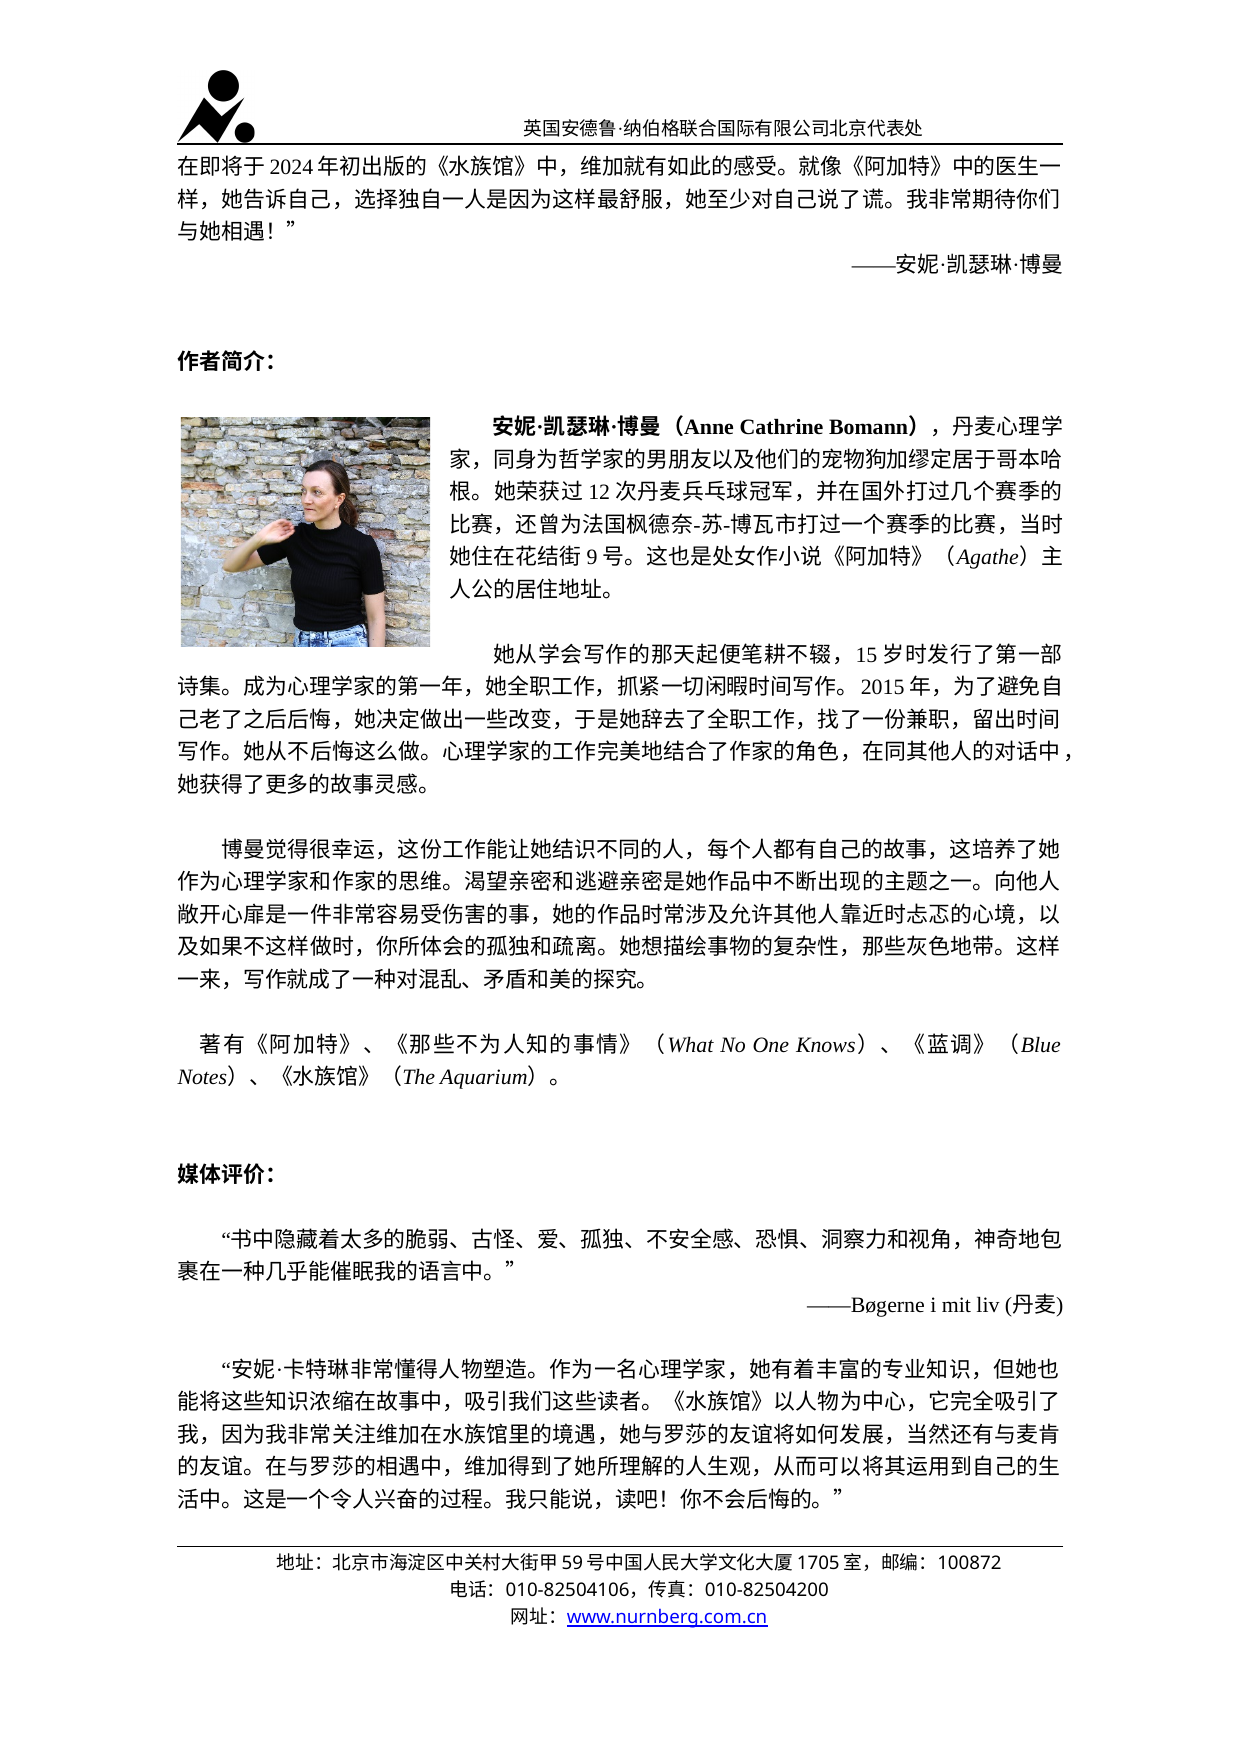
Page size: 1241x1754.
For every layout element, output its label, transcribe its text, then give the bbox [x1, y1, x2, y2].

text 著有《阿加特》、《那些不为人知的事情》（What No One Knows）、《蓝调》（Blue Notes）、《水族馆》（The Aquarium）。 [177, 1026, 1063, 1091]
text ——Bøgerne i mit liv (丹麦) [177, 1286, 1063, 1319]
picture [177, 70, 255, 143]
picture [180, 417, 431, 647]
text 博曼觉得很幸运，这份工作能让她结识不同的人，每个人都有自己的故事，这培养了她作为心理学家和作家的思维。渴望亲密和逃避亲密是她作品中不断出现的主题之一。向他人敞开心扉是一件非常容易受伤害的事，她的作品时常涉及允许其他人靠近时忐忑的心境，以及如果不这样做时，你所体会的孤独和疏离。她想描绘事物的复杂性，那些灰色地带。这样一来，写作就成了一种对混乱、矛盾和美的探究。 [177, 831, 1063, 994]
text 媒体评价： [177, 1156, 1063, 1189]
text ——安妮·凯瑟琳·博曼 [177, 246, 1063, 279]
text “安妮·卡特琳非常懂得人物塑造。作为一名心理学家，她有着丰富的专业知识，但她也能将这些知识浓缩在故事中，吸引我们这些读者。《水族馆》以人物为中心，它完全吸引了我，因为我非常关注维加在水族馆里的境遇，她与罗莎的友谊将如何发展，当然还有与麦肯的友谊。在与罗莎的相遇中，维加得到了她所理解的人生观，从而可以将其运用到自己的生活中。这是一个令人兴奋的过程。我只能说，读吧！你不会后悔的。” [177, 1351, 1063, 1514]
text 她从学会写作的那天起便笔耕不辍，15岁时发行了第一部诗集。成为心理学家的第一年，她全职工作，抓紧一切闲暇时间写作。2015年，为了避免自己老了之后后悔，她决定做出一些改变，于是她辞去了全职工作，找了一份兼职，留出时间写作。她从不后悔这么做。心理学家的工作完美地结合了作家的角色，在同其他人的对话中，她获得了更多的故事灵感。 [177, 636, 1063, 799]
text “书中隐藏着太多的脆弱、古怪、爱、孤独、不安全感、恐惧、洞察力和视角，神奇地包裹在一种几乎能催眠我的语言中。” [177, 1221, 1063, 1286]
text 作者简介： [177, 344, 1063, 376]
